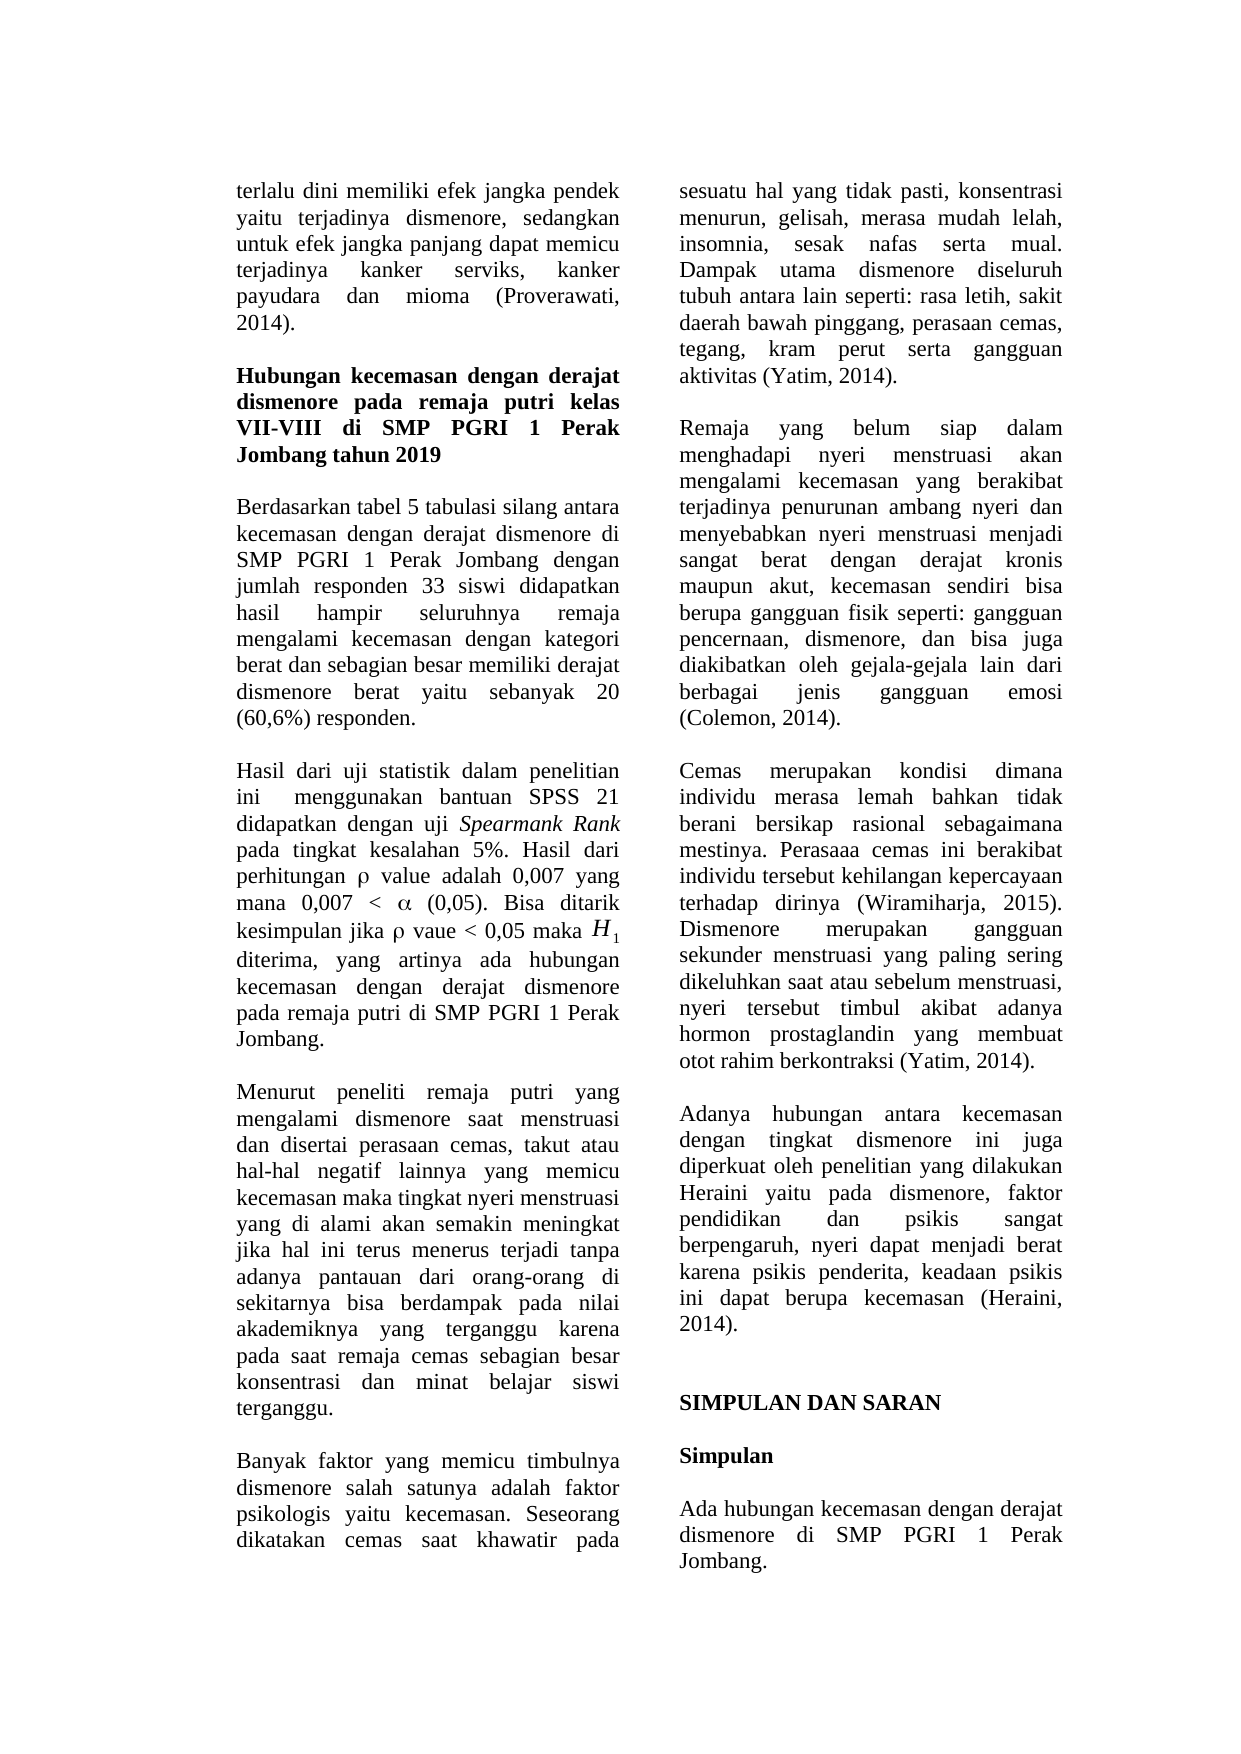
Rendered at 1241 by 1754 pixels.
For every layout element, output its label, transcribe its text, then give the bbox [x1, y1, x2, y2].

text Hubungan kecemasan dengan derajat dismenore pada remaja putri kelas VII-VIII di SMP PGRI 1 Perak Jombang tahun 2019 [236, 362, 620, 467]
text Adanya hubungan antara kecemasan dengan tingkat dismenore ini juga diperkuat oleh penelitian yang dilakukan Heraini yaitu pada dismenore, faktor pendidikan dan psikis sangat berpengaruh, nyeri dapat menjadi berat karena psikis penderita, keadaan psikis ini dapat berupa kecemasan (Heraini, 2014). [679, 1099, 1063, 1337]
text Berdasarkan tabel 5 tabulasi silang antara kecemasan dengan derajat dismenore di SMP PGRI 1 Perak Jombang dengan jumlah responden 33 siswi didapatkan hasil hampir seluruhnya remaja mengalami kecemasan dengan kategori berat dan sebagian besar memiliki derajat dismenore berat yaitu sebanyak 20 (60,6%) responden. [236, 493, 620, 731]
text Banyak faktor yang memicu timbulnya dismenore salah satunya adalah faktor psikologis yaitu kecemasan. Seseorang dikatakan cemas saat khawatir pada sesuatu hal yang tidak pasti, konsentrasi menurun, gelisah, merasa mudah lelah, insomnia, sesak nafas serta mual. Dampak utama dismenore diseluruh tubuh antara lain seperti: rasa letih, sakit daerah bawah pinggang, perasaan cemas, tegang, kram perut serta gangguan aktivitas (Yatim, 2014). [679, 177, 1063, 388]
text Menurut peneliti remaja putri yang mengalami dismenore saat menstruasi dan disertai perasaan cemas, takut atau hal-hal negatif lainnya yang memicu kecemasan maka tingkat nyeri menstruasi yang di alami akan semakin meningkat jika hal ini terus menerus terjadi tanpa adanya pantauan dari orang-orang di sekitarnya bisa berdampak pada nilai akademiknya yang terganggu karena pada saat remaja cemas sebagian besar konsentrasi dan minat belajar siswi terganggu. [236, 1078, 620, 1421]
text Hasil dari uji statistik dalam penelitian ini menggunakan bantuan SPSS 21 didapatkan dengan uji Spearmank Rank pada tingkat kesalahan 5%. Hasil dari perhitungan value adalah 0,007 yang mana 0,007 < (0,05). Bisa ditarik kesimpulan jika vaue < 0,05 maka diterima, yang artinya ada hubungan kecemasan dengan derajat dismenore pada remaja putri di SMP PGRI 1 Perak Jombang. [236, 757, 620, 1052]
text Cemas merupakan kondisi dimana individu merasa lemah bahkan tidak berani bersikap rasional sebagaimana mestinya. Perasaaa cemas ini berakibat individu tersebut kehilangan kepercayaan terhadap dirinya (Wiramiharja, 2015). Dismenore merupakan gangguan sekunder menstruasi yang paling sering dikeluhkan saat atau sebelum menstruasi, nyeri tersebut timbul akibat adanya hormon prostaglandin yang membuat otot rahim berkontraksi (Yatim, 2014). [679, 757, 1063, 1073]
text Ada hubungan kecemasan dengan derajat dismenore di SMP PGRI 1 Perak Jombang. [679, 1495, 1063, 1574]
text Simpulan [679, 1442, 1063, 1468]
text Banyak faktor yang memicu timbulnya dismenore salah satunya adalah faktor psikologis yaitu kecemasan. Seseorang dikatakan cemas saat khawatir pada sesuatu hal yang tidak pasti, konsentrasi menurun, gelisah, merasa mudah lelah, insomnia, sesak nafas serta mual. Dampak utama dismenore diseluruh tubuh antara lain seperti: rasa letih, sakit daerah bawah pinggang, perasaan cemas, tegang, kram perut serta gangguan aktivitas (Yatim, 2014). [236, 1447, 620, 1553]
text Remaja yang belum siap dalam menghadapi nyeri menstruasi akan mengalami kecemasan yang berakibat terjadinya penurunan ambang nyeri dan menyebabkan nyeri menstruasi menjadi sangat berat dengan derajat kronis maupun akut, kecemasan sendiri bisa berupa gangguan fisik seperti: gangguan pencernaan, dismenore, dan bisa juga diakibatkan oleh gejala-gejala lain dari berbagai jenis gangguan emosi (Colemon, 2014). [679, 414, 1063, 731]
text SIMPULAN DAN SARAN [679, 1389, 1063, 1416]
